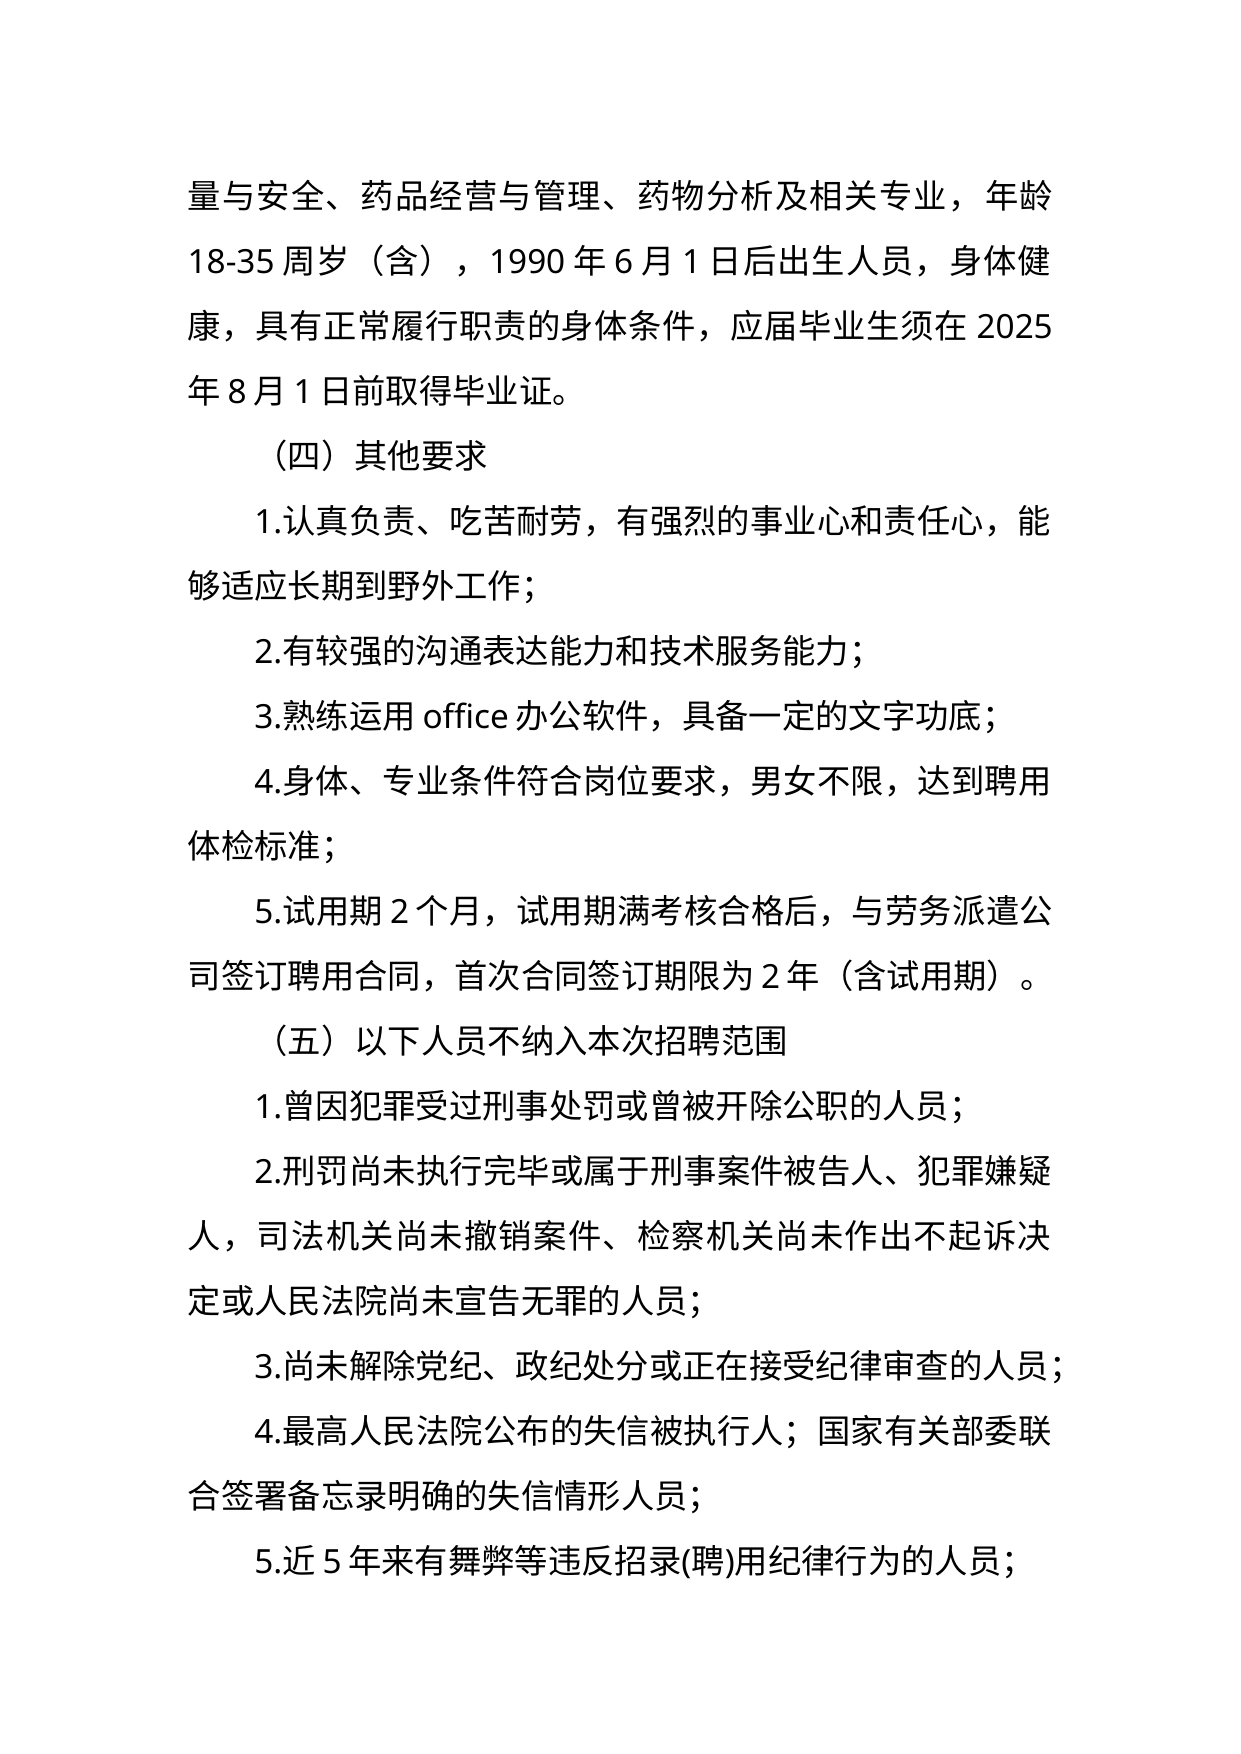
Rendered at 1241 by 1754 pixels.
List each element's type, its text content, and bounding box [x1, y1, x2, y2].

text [187, 162, 1053, 422]
text 5.近5年来有舞弊等违反招录(聘)用纪律行为的人员； [187, 1527, 1053, 1592]
text （四）其他要求 [187, 422, 1053, 487]
text 1.认真负责、吃苦耐劳，有强烈的事业心和责任心，能够适应长期到野外工作； [187, 487, 1053, 617]
text 5.试用期2个月，试用期满考核合格后，与劳务派遣公司签订聘用合同，首次合同签订期限为2年（含试用期）。 [187, 877, 1053, 1007]
text 2.刑罚尚未执行完毕或属于刑事案件被告人、犯罪嫌疑人，司法机关尚未撤销案件、检察机关尚未作出不起诉决定或人民法院尚未宣告无罪的人员； [187, 1137, 1053, 1332]
text 3.尚未解除党纪、政纪处分或正在接受纪律审查的人员； [187, 1332, 1053, 1397]
text （五）以下人员不纳入本次招聘范围 [187, 1007, 1053, 1072]
text 4.最高人民法院公布的失信被执行人；国家有关部委联合签署备忘录明确的失信情形人员； [187, 1397, 1053, 1527]
text 2.有较强的沟通表达能力和技术服务能力； [187, 617, 1053, 682]
text 1.曾因犯罪受过刑事处罚或曾被开除公职的人员； [187, 1072, 1053, 1137]
text 4.身体、专业条件符合岗位要求，男女不限，达到聘用体检标准； [187, 747, 1053, 877]
text 3.熟练运用office办公软件，具备一定的文字功底； [187, 682, 1053, 747]
